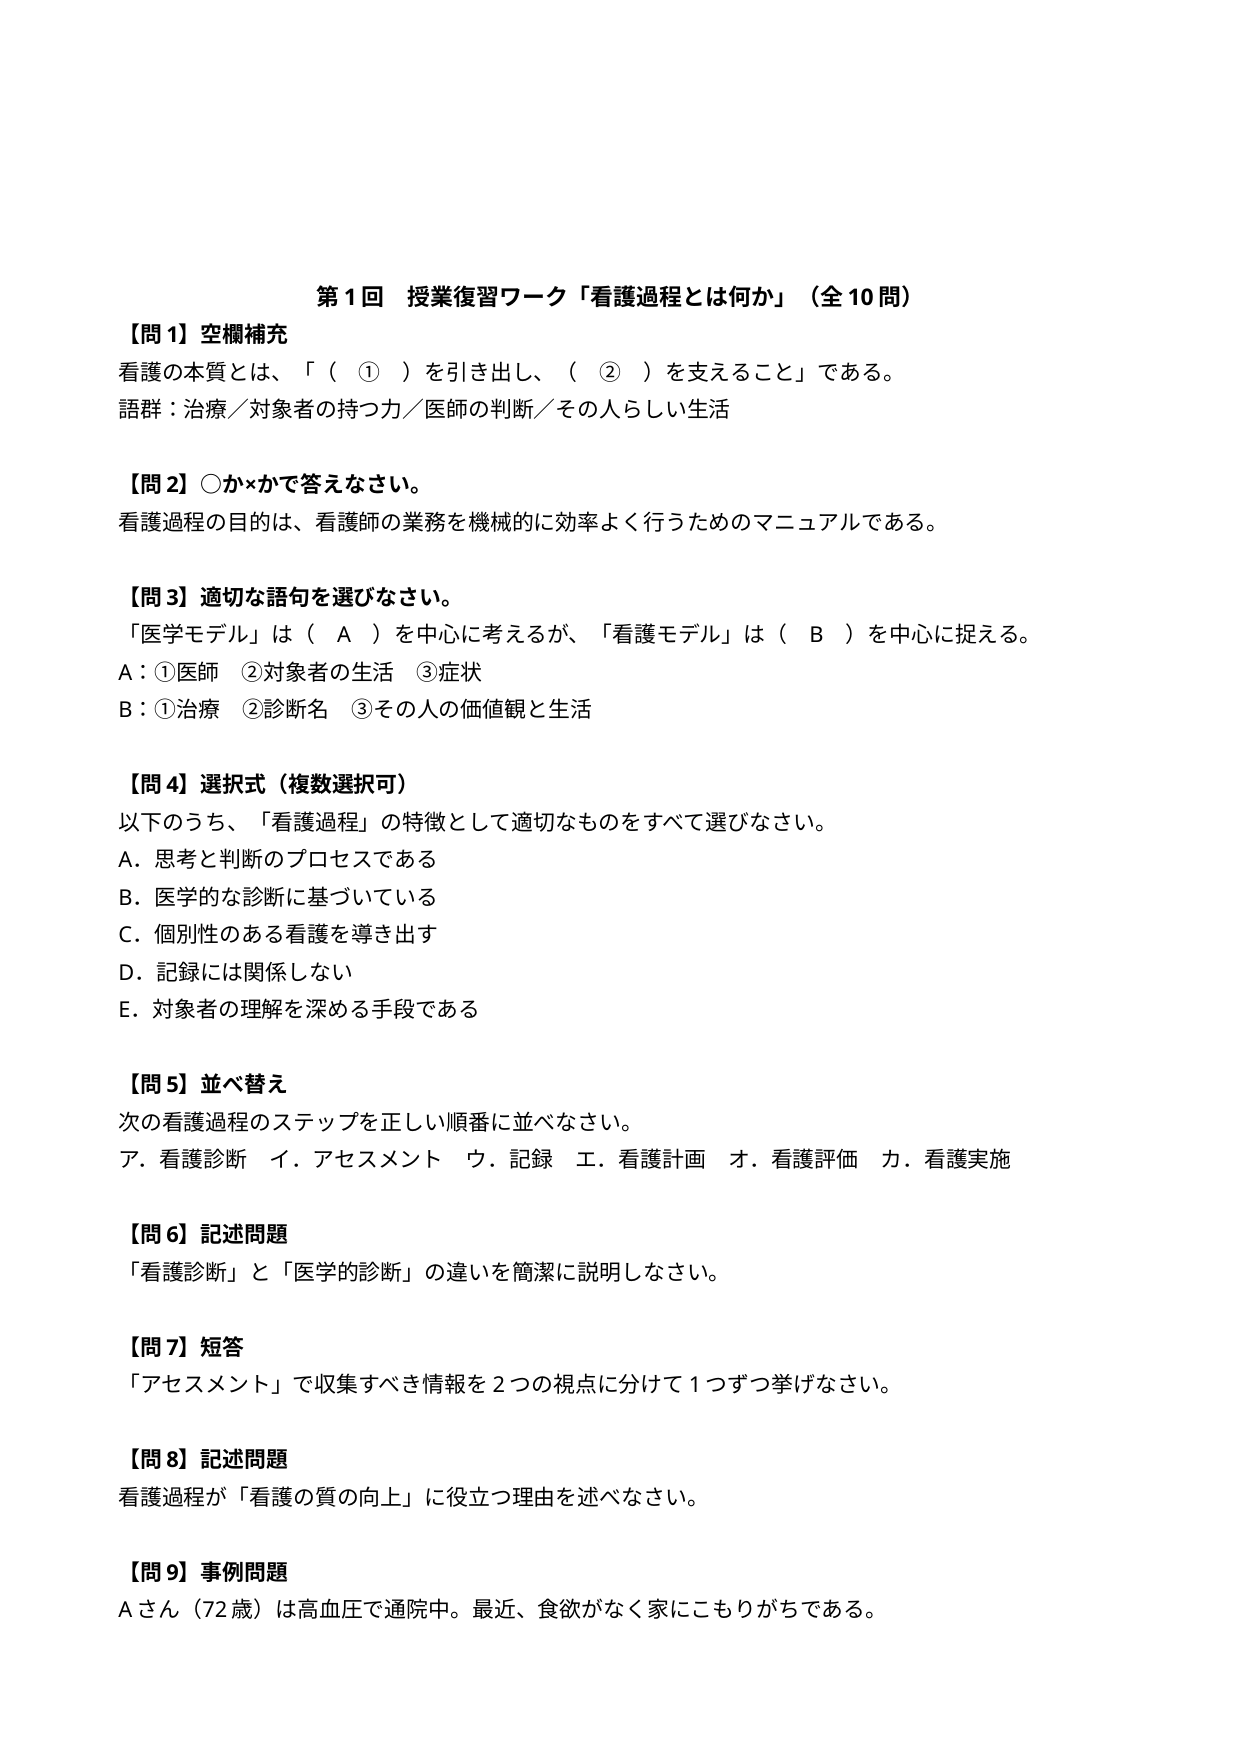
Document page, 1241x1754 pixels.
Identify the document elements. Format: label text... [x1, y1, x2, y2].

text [118, 1589, 1122, 1627]
text 次の看護過程のステップを正しい順番に並べなさい。 ア．看護診断 イ．アセスメント ウ．記録 エ．看護計画 オ．看護評価 カ．看護実施 [118, 1102, 1122, 1177]
text 「医学モデル」は（ A ）を中心に考えるが、「看護モデル」は（ B ）を中心に捉える。 A：①医師 ②対象者の生活 ③症状 B：①治療 ②診断名 ③その人の価値観と生活 [118, 614, 1122, 727]
text 【問3】適切な語句を選びなさい。 [118, 577, 1122, 614]
text 【問8】記述問題 [118, 1439, 1122, 1477]
text 【問4】選択式（複数選択可） [118, 764, 1122, 802]
text 看護過程が「看護の質の向上」に役立つ理由を述べなさい。 [118, 1477, 1122, 1514]
text 看護の本質とは、「（ ① ）を引き出し、（ ② ）を支えること」である。 語群：治療／対象者の持つ力／医師の判断／その人らしい生活 [118, 352, 1122, 427]
text A．思考と判断のプロセスである B．医学的な診断に基づいている C．個別性のある看護を導き出す D．記録には関係しない E．対象者の理解を深める手段である [118, 839, 1122, 1027]
text 【問5】並べ替え [118, 1064, 1122, 1102]
text 【問1】空欄補充 [118, 314, 1122, 352]
text 看護過程の目的は、看護師の業務を機械的に効率よく行うためのマニュアルである。 [118, 502, 1122, 539]
text 【問2】○か×かで答えなさい。 [118, 464, 1122, 502]
text 【問6】記述問題 [118, 1214, 1122, 1252]
text 「アセスメント」で収集すべき情報を2つの視点に分けて1つずつ挙げなさい。 [118, 1364, 1122, 1402]
text 【問9】事例問題 [118, 1552, 1122, 1589]
text 第1回 授業復習ワーク「看護過程とは何か」（全10問） [118, 277, 1122, 314]
text 以下のうち、「看護過程」の特徴として適切なものをすべて選びなさい。 [118, 802, 1122, 839]
text 【問7】短答 [118, 1327, 1122, 1364]
text 「看護診断」と「医学的診断」の違いを簡潔に説明しなさい。 [118, 1252, 1122, 1289]
